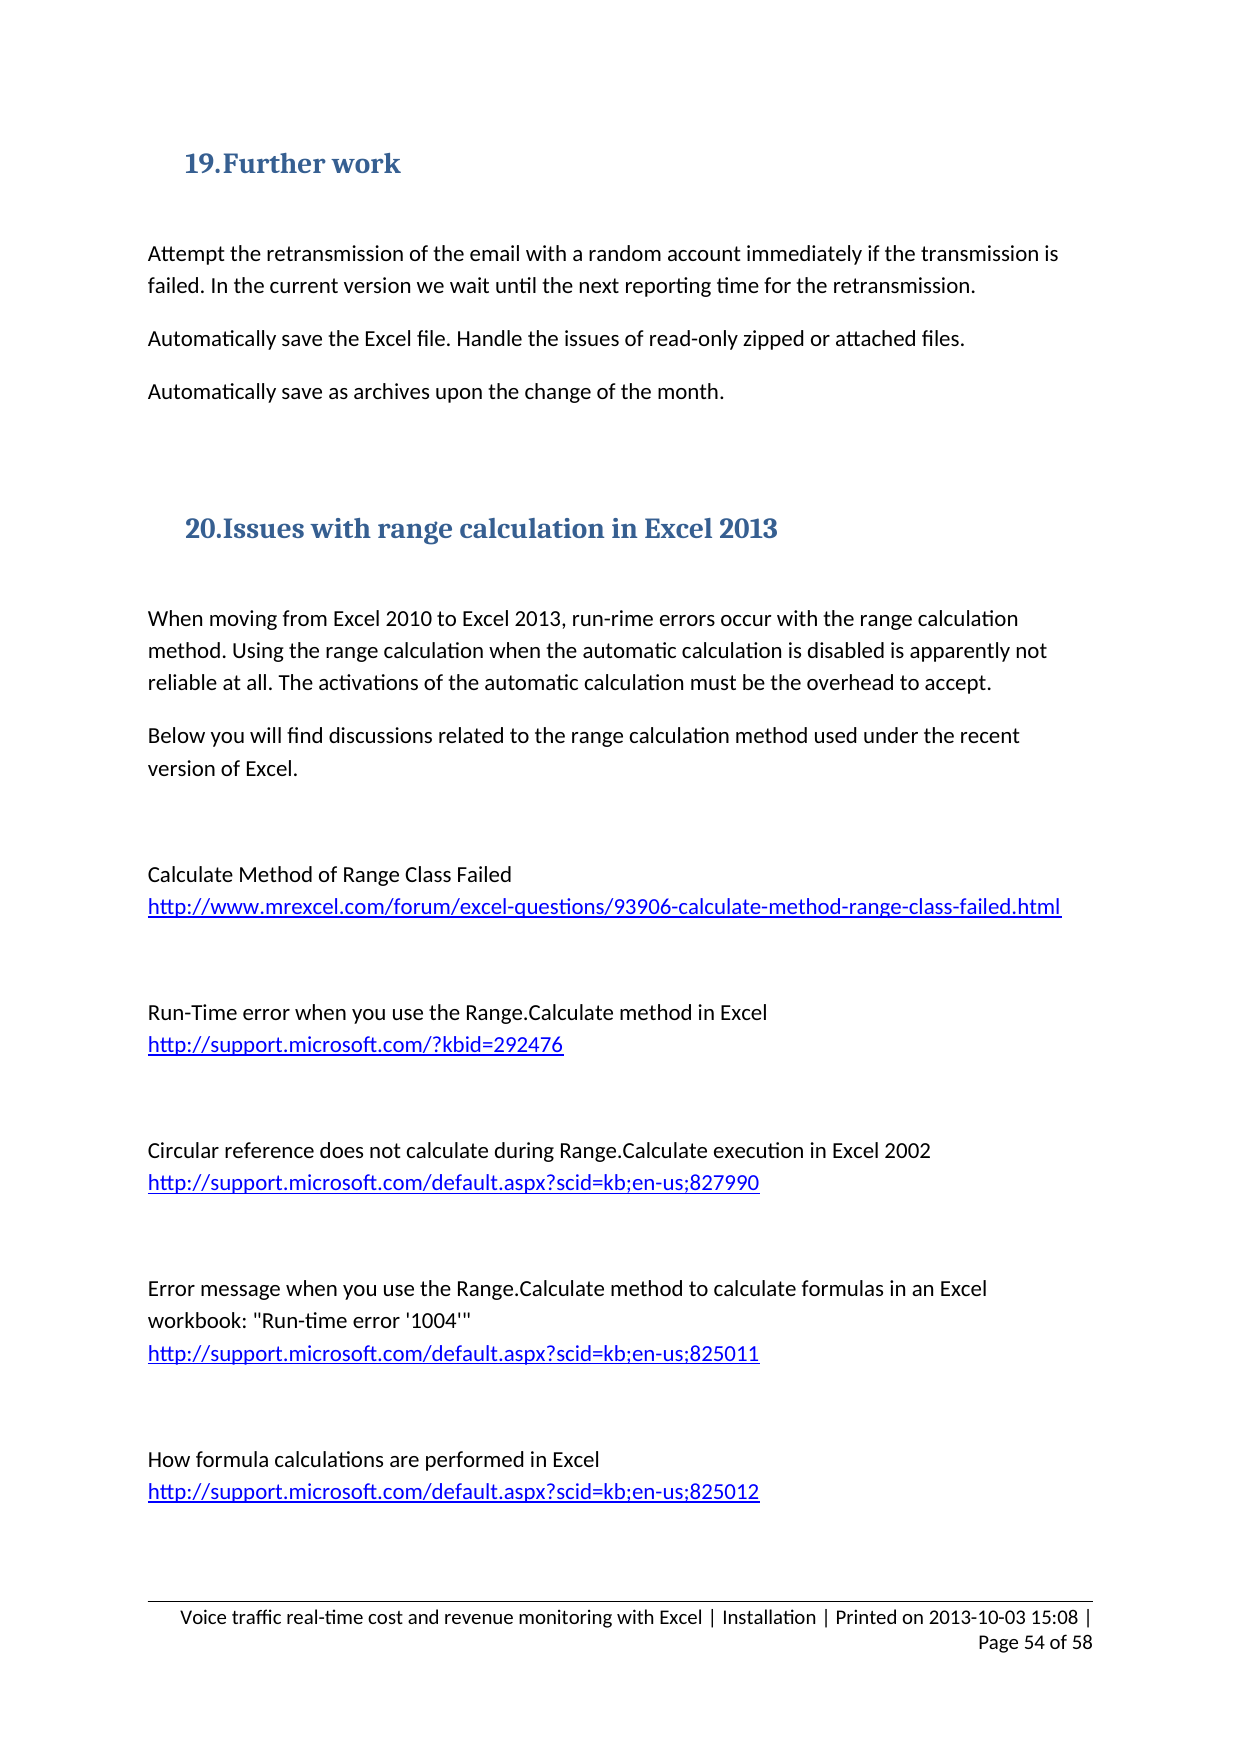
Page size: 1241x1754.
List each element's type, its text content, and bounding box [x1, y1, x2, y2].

text Error message when you use the Range.Calculate method to calculate formulas in an Excel workbook: "Run-time error '1004'" http://support.microsoft.com/default.aspx?scid=kb;en-us;825011 [148, 1274, 1093, 1367]
text Circular reference does not calculate during Range.Calculate execution in Excel 2002 http://support.microsoft.com/default.aspx?scid=kb;en-us;827990 [148, 1136, 1093, 1196]
text When moving from Excel 2010 to Excel 2013, run-rime errors occur with the range calculation method. Using the range calculation when the automatic calculation is disabled is apparently not reliable at all. The activations of the automatic calculation must be the overhead to accept. [148, 604, 1093, 697]
text Attempt the retransmission of the email with a random account immediately if the transmission is failed. In the current version we wait until the next reporting time for the retransmission. [148, 239, 1093, 299]
subtitle Issues with range calculation in Excel 2013 [185, 513, 1093, 546]
text Automatically save as archives upon the change of the month. [148, 377, 1093, 405]
text How formula calculations are performed in Excel http://support.microsoft.com/default.aspx?scid=kb;en-us;825012 [148, 1445, 1093, 1505]
text Automatically save the Excel file. Handle the issues of read-only zipped or attached files. [148, 324, 1093, 352]
text Below you will find discussions related to the range calculation method used under the recent version of Excel. [148, 722, 1093, 782]
subtitle Further work [185, 148, 1093, 181]
text Run-Time error when you use the Range.Calculate method in Excel http://support.microsoft.com/?kbid=292476 [148, 998, 1093, 1058]
text Calculate Method of Range Class Failed http://www.mrexcel.com/forum/excel-questions/93906-calculate-method-range-class-failed.html [148, 860, 1093, 920]
